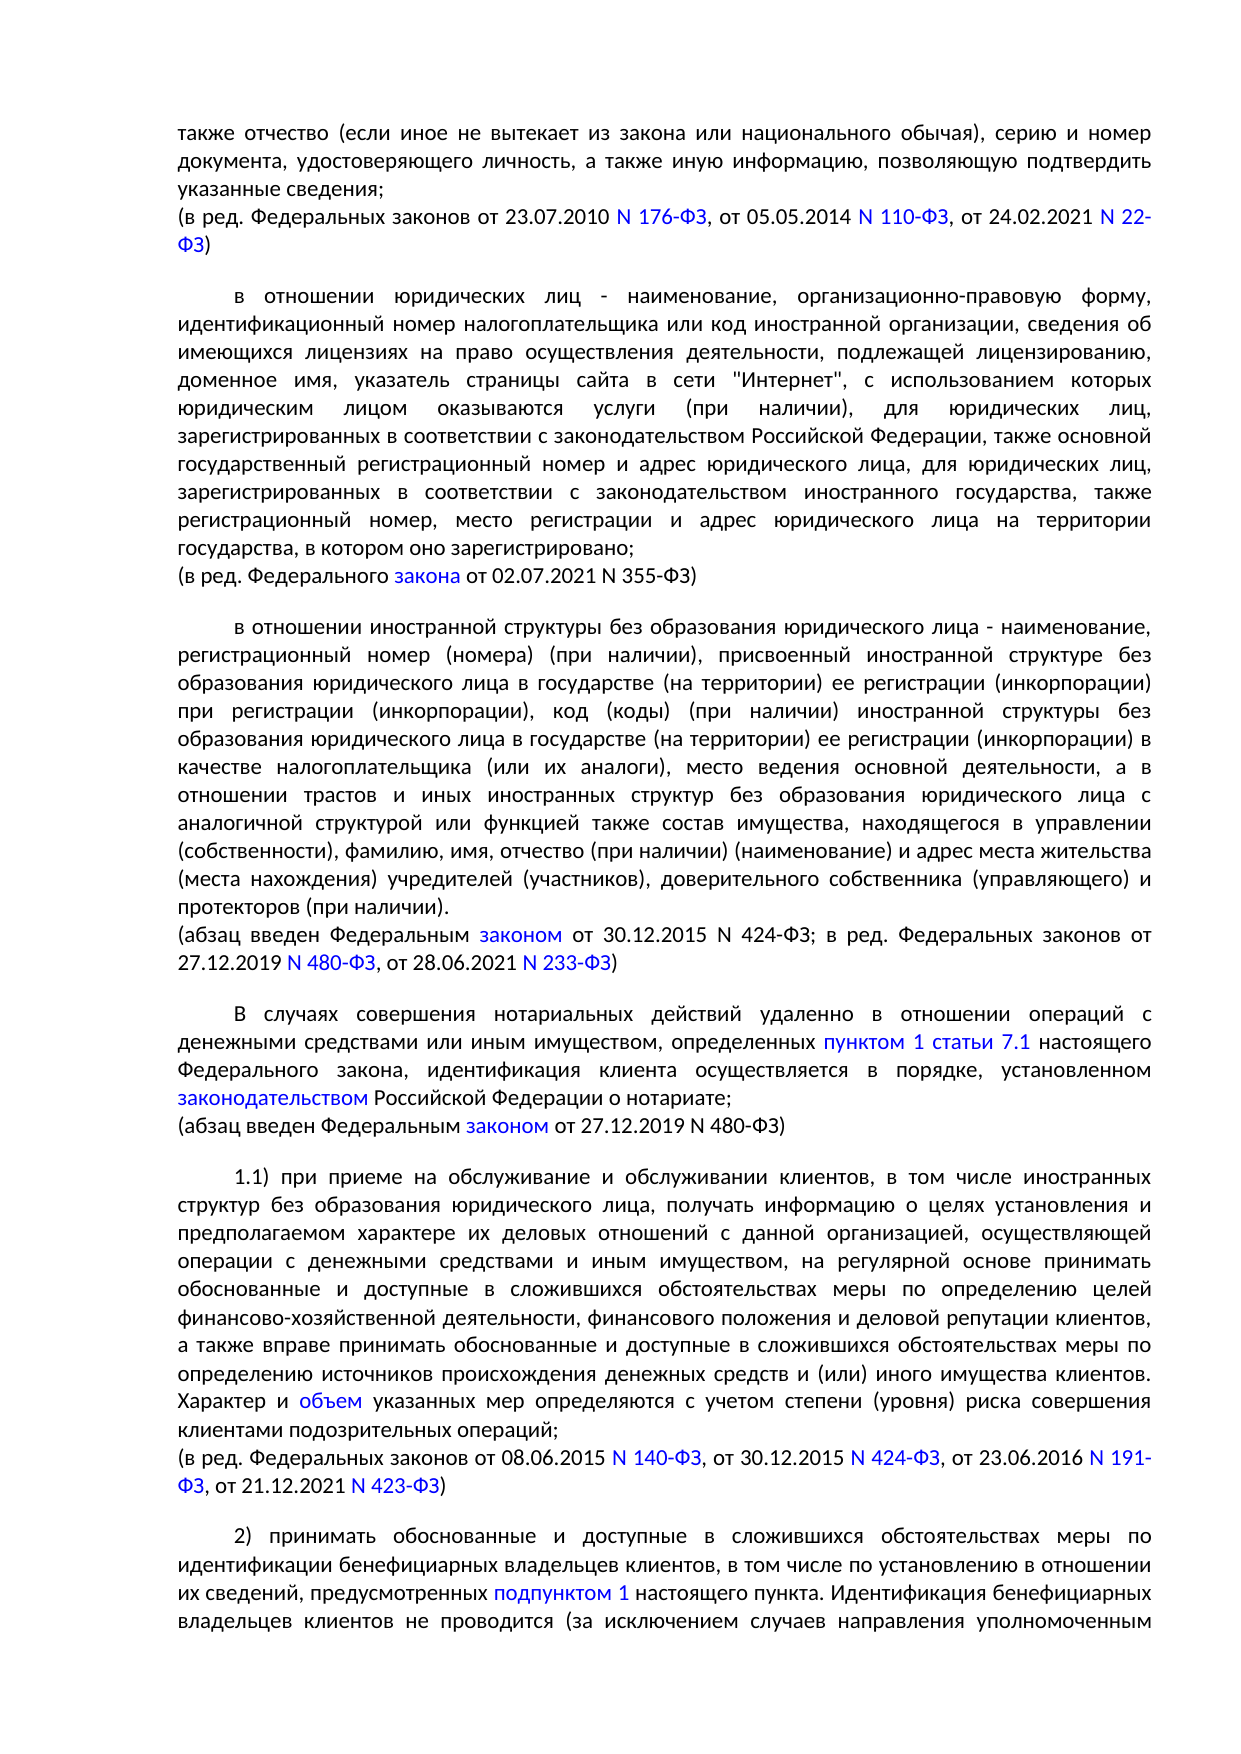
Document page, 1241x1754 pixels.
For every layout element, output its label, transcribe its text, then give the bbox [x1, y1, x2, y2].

text (в ред. Федеральных законов от 08.06.2015 N 140-ФЗ, от 30.12.2015 N 424-ФЗ, от 23.06.2016 N 191-ФЗ, от 21.12.2021 N 423-ФЗ) [177, 1443, 1152, 1499]
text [177, 118, 1152, 202]
text (абзац введен Федеральным законом от 30.12.2015 N 424-ФЗ; в ред. Федеральных законов от 27.12.2019 N 480-ФЗ, от 28.06.2021 N 233-ФЗ) [177, 921, 1152, 977]
text (в ред. Федерального закона от 02.07.2021 N 355-ФЗ) [177, 561, 1152, 589]
text 1.1) при приеме на обслуживание и обслуживании клиентов, в том числе иностранных структур без образования юридического лица, получать информацию о целях установления и предполагаемом характере их деловых отношений с данной организацией, осуществляющей операции с денежными средствами и иным имуществом, на регулярной основе принимать обоснованные и доступные в сложившихся обстоятельствах меры по определению целей финансово-хозяйственной деятельности, финансового положения и деловой репутации клиентов, а также вправе принимать обоснованные и доступные в сложившихся обстоятельствах меры по определению источников происхождения денежных средств и (или) иного имущества клиентов. Характер и объем указанных мер определяются с учетом степени (уровня) риска совершения клиентами подозрительных операций; [177, 1162, 1152, 1443]
text в отношении юридических лиц - наименование, организационно-правовую форму, идентификационный номер налогоплательщика или код иностранной организации, сведения об имеющихся лицензиях на право осуществления деятельности, подлежащей лицензированию, доменное имя, указатель страницы сайта в сети "Интернет", с использованием которых юридическим лицом оказываются услуги (при наличии), для юридических лиц, зарегистрированных в соответствии с законодательством Российской Федерации, также основной государственный регистрационный номер и адрес юридического лица, для юридических лиц, зарегистрированных в соответствии с законодательством иностранного государства, также регистрационный номер, место регистрации и адрес юридического лица на территории государства, в котором оно зарегистрировано; [177, 281, 1152, 561]
text В случаях совершения нотариальных действий удаленно в отношении операций с денежными средствами или иным имуществом, определенных пунктом 1 статьи 7.1 настоящего Федерального закона, идентификация клиента осуществляется в порядке, установленном законодательством Российской Федерации о нотариате; [177, 999, 1152, 1112]
text (в ред. Федеральных законов от 23.07.2010 N 176-ФЗ, от 05.05.2014 N 110-ФЗ, от 24.02.2021 N 22-ФЗ) [177, 202, 1152, 258]
text (абзац введен Федеральным законом от 27.12.2019 N 480-ФЗ) [177, 1112, 1152, 1139]
text в отношении иностранной структуры без образования юридического лица - наименование, регистрационный номер (номера) (при наличии), присвоенный иностранной структуре без образования юридического лица в государстве (на территории) ее регистрации (инкорпорации) при регистрации (инкорпорации), код (коды) (при наличии) иностранной структуры без образования юридического лица в государстве (на территории) ее регистрации (инкорпорации) в качестве налогоплательщика (или их аналоги), место ведения основной деятельности, а в отношении трастов и иных иностранных структур без образования юридического лица с аналогичной структурой или функцией также состав имущества, находящегося в управлении (собственности), фамилию, имя, отчество (при наличии) (наименование) и адрес места жительства (места нахождения) учредителей (участников), доверительного собственника (управляющего) и протекторов (при наличии). [177, 612, 1152, 921]
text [177, 1522, 1152, 1634]
